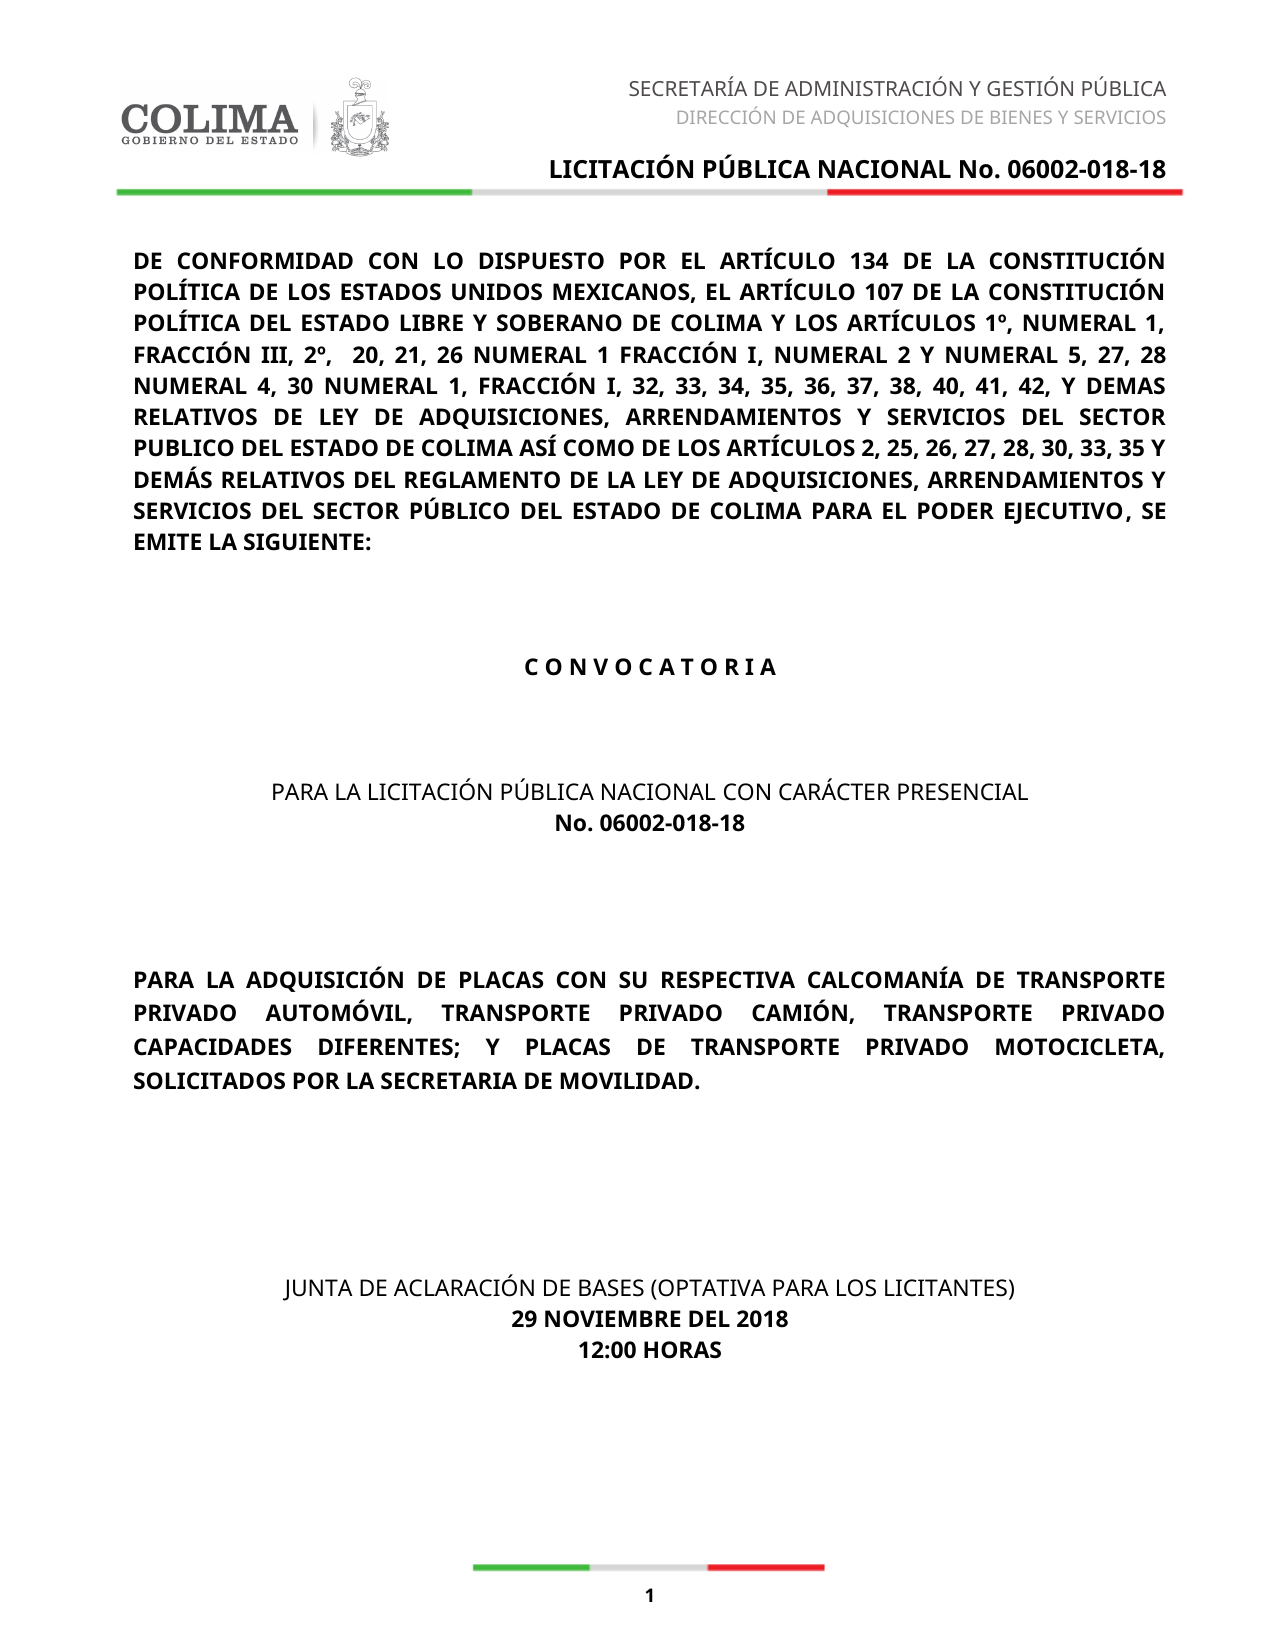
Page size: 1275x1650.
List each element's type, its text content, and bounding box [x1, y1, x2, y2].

text DE CONFORMIDAD CON LO DISPUESTO POR EL ARTÍCULO 134 DE LA CONSTITUCIÓN POLÍTICA DE LOS ESTADOS UNIDOS MEXICANOS, EL ARTÍCULO 107 DE LA CONSTITUCIÓN POLÍTICA DEL ESTADO LIBRE Y SOBERANO DE COLIMA Y LOS ARTÍCULOS 1º, NUMERAL 1, FRACCIÓN III, 2º, 20, 21, 26 NUMERAL 1 FRACCIÓN I, NUMERAL 2 Y NUMERAL 5, 27, 28 NUMERAL 4, 30 NUMERAL 1, FRACCIÓN I, 32, 33, 34, 35, 36, 37, 38, 40, 41, 42, Y DEMAS RELATIVOS DE LEY DE ADQUISICIONES, ARRENDAMIENTOS Y SERVICIOS DEL SECTOR PUBLICO DEL ESTADO DE COLIMA ASÍ COMO DE LOS ARTÍCULOS 2, 25, 26, 27, 28, 30, 33, 35 Y DEMÁS RELATIVOS DEL REGLAMENTO DE LA LEY DE ADQUISICIONES, ARRENDAMIENTOS Y SERVICIOS DEL SECTOR PÚBLICO DEL ESTADO DE COLIMA PARA EL PODER EJECUTIVO, SE EMITE LA SIGUIENTE: [133, 245, 1167, 557]
text PARA LA LICITACIÓN PÚBLICA NACIONAL CON CARÁCTER PRESENCIAL [133, 776, 1167, 807]
text No. 06002-018-18 [133, 807, 1167, 838]
text PARA LA ADQUISICIÓN DE PLACAS CON SU RESPECTIVA CALCOMANÍA DE TRANSPORTE PRIVADO AUTOMÓVIL, TRANSPORTE PRIVADO CAMIÓN, TRANSPORTE PRIVADO CAPACIDADES DIFERENTES; Y PLACAS DE TRANSPORTE PRIVADO MOTOCICLETA, SOLICITADOS POR LA SECRETARIA DE MOVILIDAD. [133, 963, 1167, 1096]
picture [120, 76, 389, 157]
picture [472, 1553, 828, 1578]
picture [111, 183, 1189, 204]
text C O N V O C A T O R I A [133, 651, 1167, 682]
text 29 NOVIEMBRE DEL 2018 [133, 1303, 1167, 1334]
text 12:00 HORAS [133, 1334, 1167, 1365]
text JUNTA DE ACLARACIÓN DE BASES (OPTATIVA PARA LOS LICITANTES) [133, 1271, 1167, 1303]
